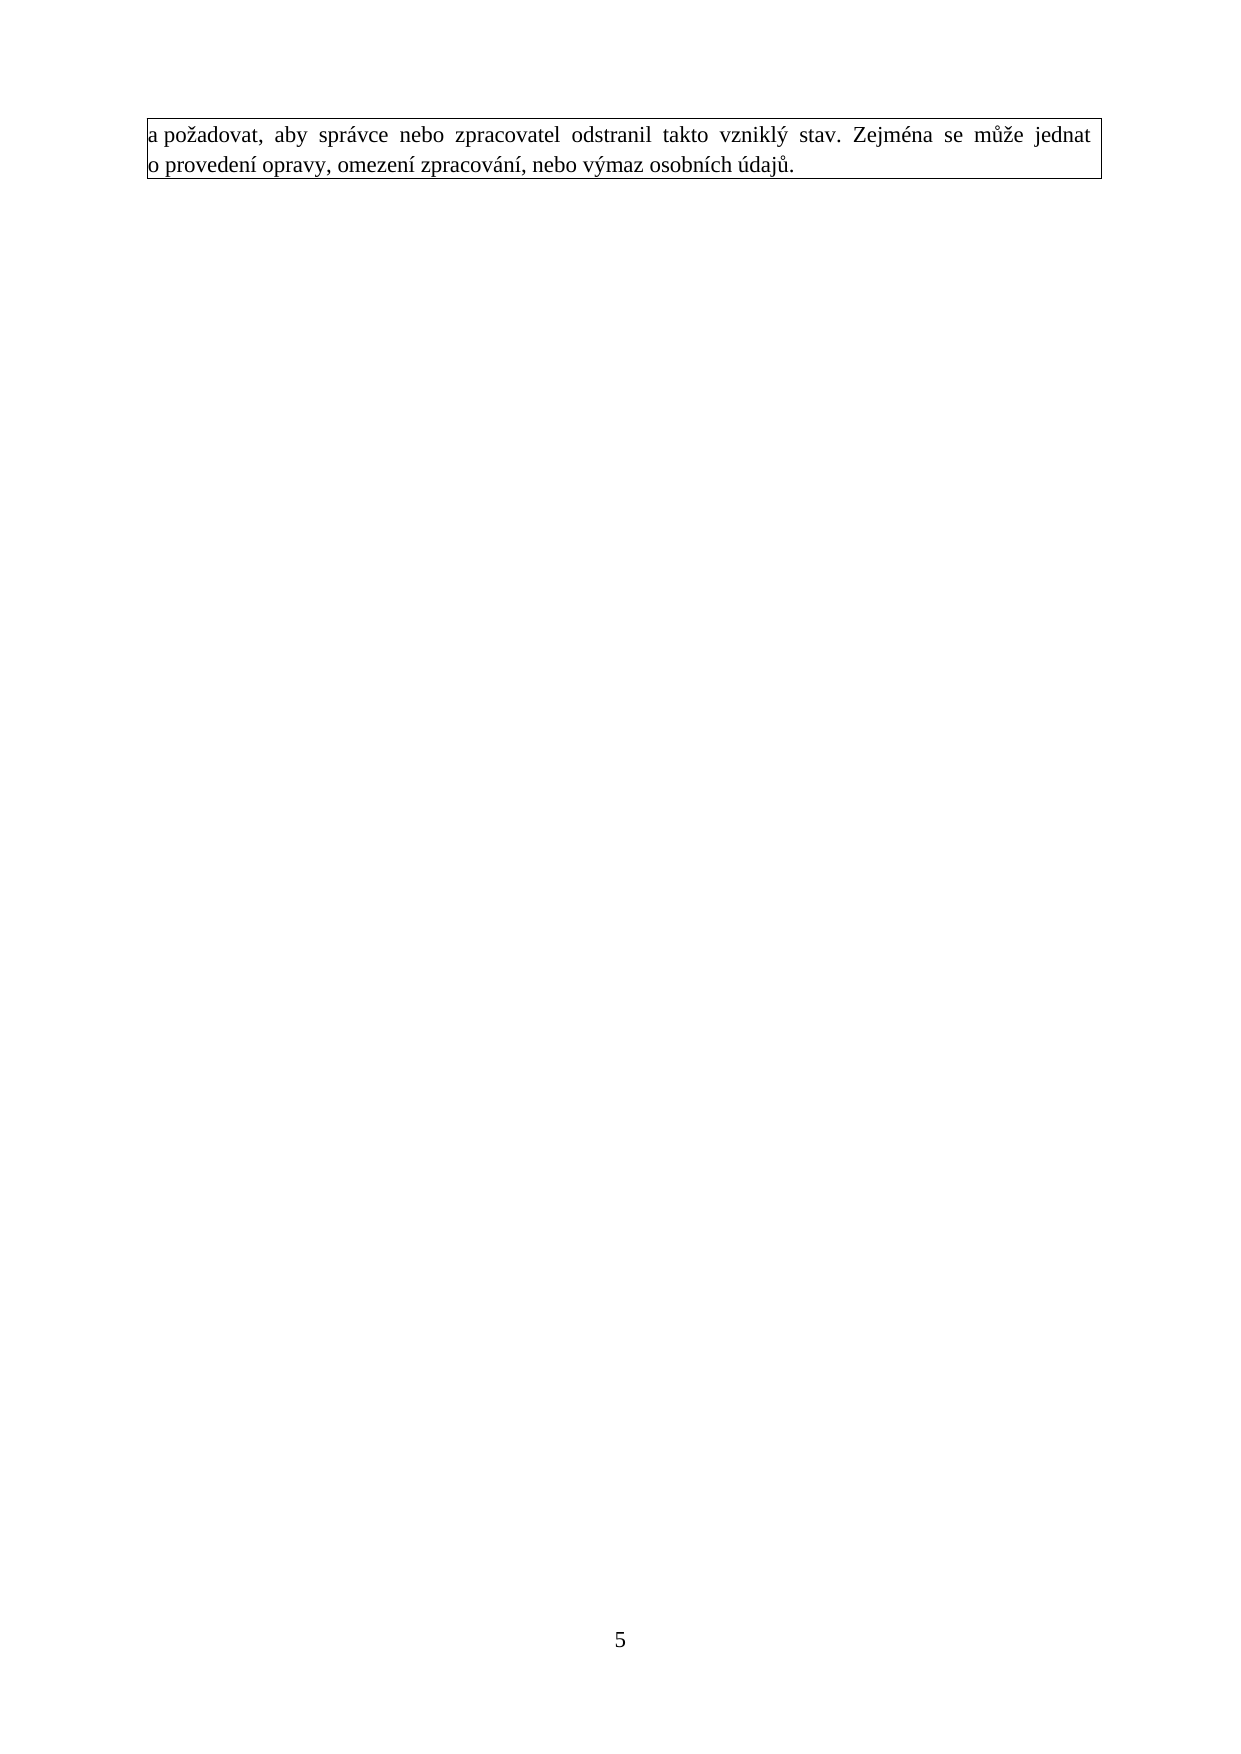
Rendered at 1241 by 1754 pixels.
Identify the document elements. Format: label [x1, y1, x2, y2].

text [148, 119, 1101, 178]
